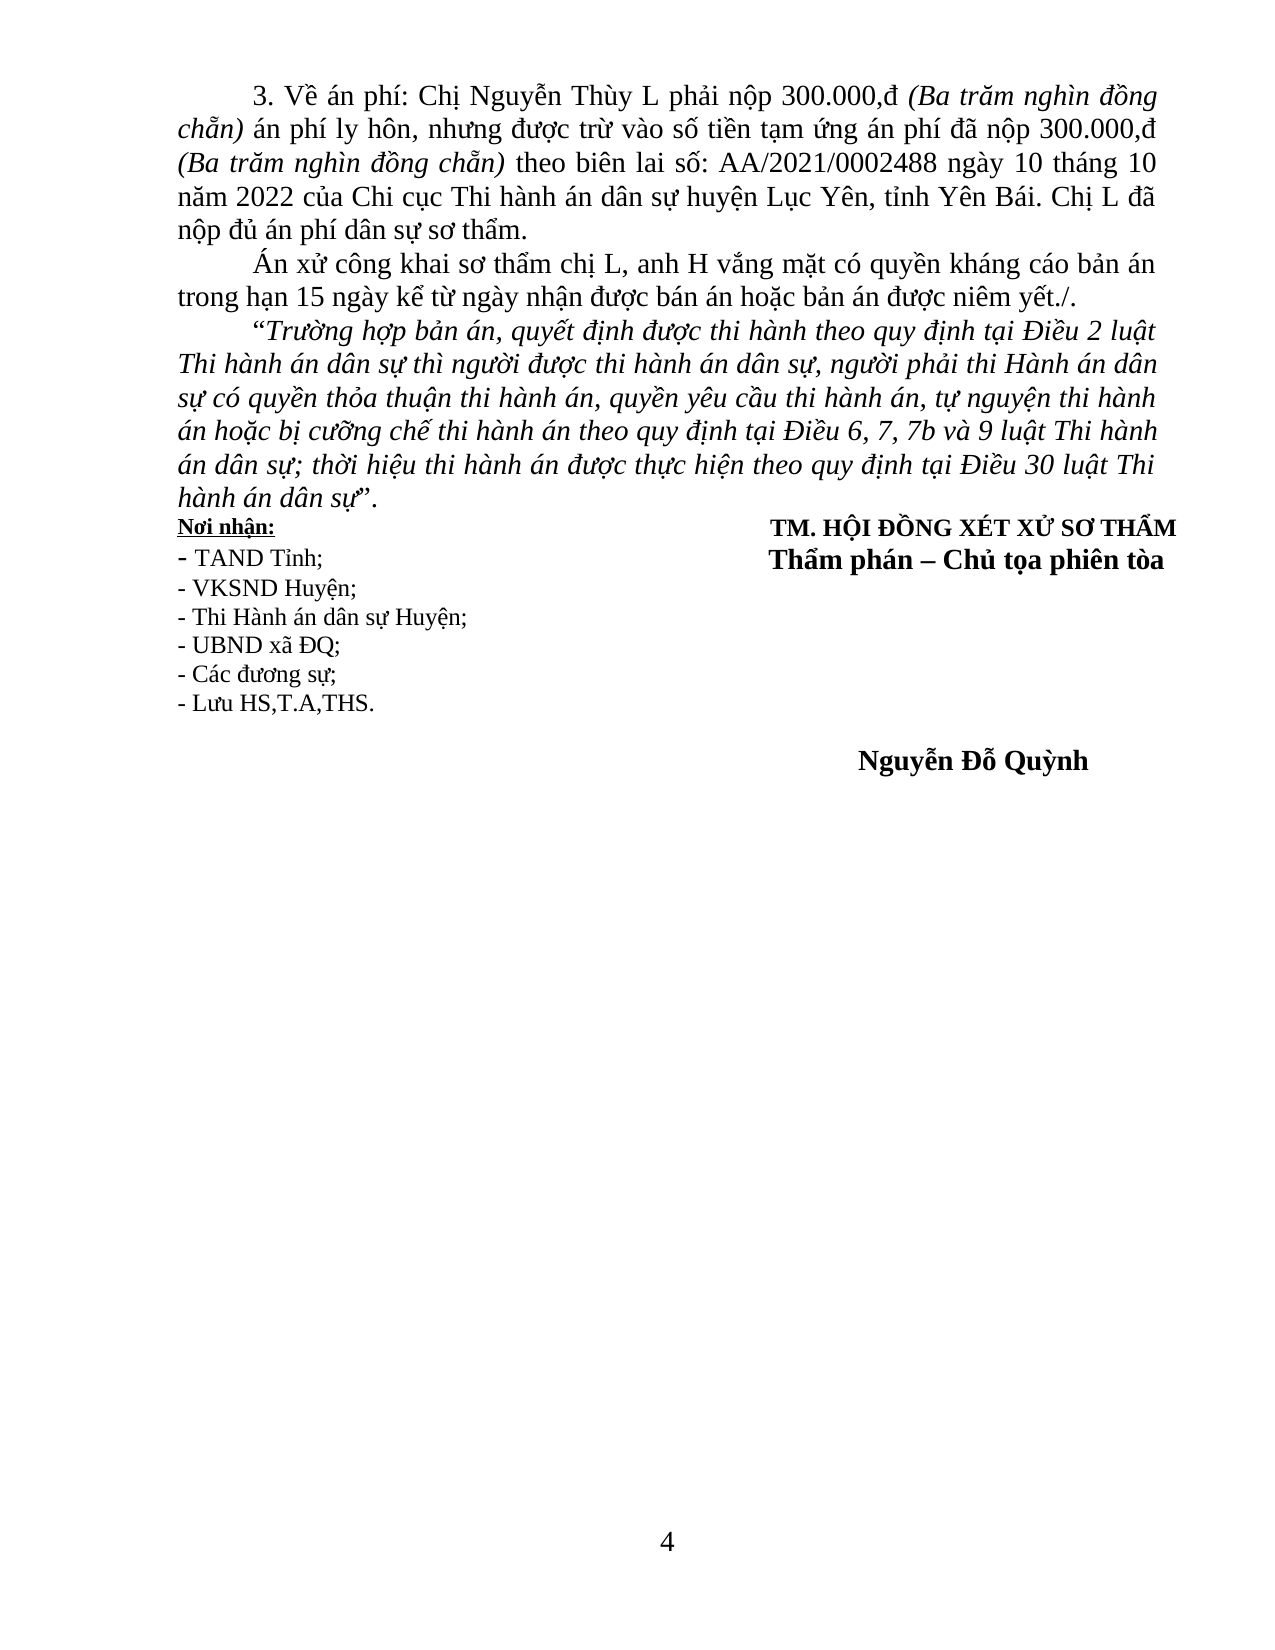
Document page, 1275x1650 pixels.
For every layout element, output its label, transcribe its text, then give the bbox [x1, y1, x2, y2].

list UBND xã ĐQ; [177, 631, 473, 659]
list Về án phí: Chị Nguyễn Thùy L phải nộp 300.000,đ (Ba trăm nghìn đồng chẵn) án phí ly hôn, nhưng được trừ vào số tiền tạm ứng án phí đã nộp 300.000,đ (Ba trăm nghìn đồng chẵn) theo biên lai số: AA/2021/0002488 ngày 10 tháng 10 năm 2022 của Chi cục Thi hành án dân sự huyện Lục Yên, tỉnh Yên Bái. Chị L đã nộp đủ án phí dân sự sơ thẩm. [177, 78, 1158, 246]
text Thẩm phán – Chủ tọa phiên tòa [768, 542, 1189, 576]
text TM. HỘI ĐỒNG XÉT XỬ SƠ THẨM [770, 514, 1189, 542]
text Án xử công khai sơ thẩm chị L, anh H vắng mặt có quyền kháng cáo bản án trong hạn 15 ngày kể từ ngày nhận được bán án hoặc bản án được niêm yết./. [177, 246, 1157, 313]
text Nơi nhận: [177, 514, 473, 540]
list TAND Tỉnh; [177, 540, 473, 573]
list Thi Hành án dân sự Huyện; [177, 602, 473, 631]
text Nguyễn Đỗ Quỳnh [858, 743, 1189, 777]
list Lưu HS,T.A,THS. [177, 688, 473, 717]
list VKSND Huyện; [177, 573, 473, 602]
list Các đương sự; [177, 659, 473, 688]
text “Trường hợp bản án, quyết định được thi hành theo quy định tại Điều 2 luật Thi hành án dân sự thì người được thi hành án dân sự, người phải thi Hành án dân sự có quyền thỏa thuận thi hành án, quyền yêu cầu thi hành án, tự nguyện thi hành án hoặc bị cưỡng chế thi hành án theo quy định tại Điều 6, 7, 7b và 9 luật Thi hành án dân sự; thời hiệu thi hành án được thực hiện theo quy định tại Điều 30 luật Thi hành án dân sự”. [177, 313, 1158, 514]
